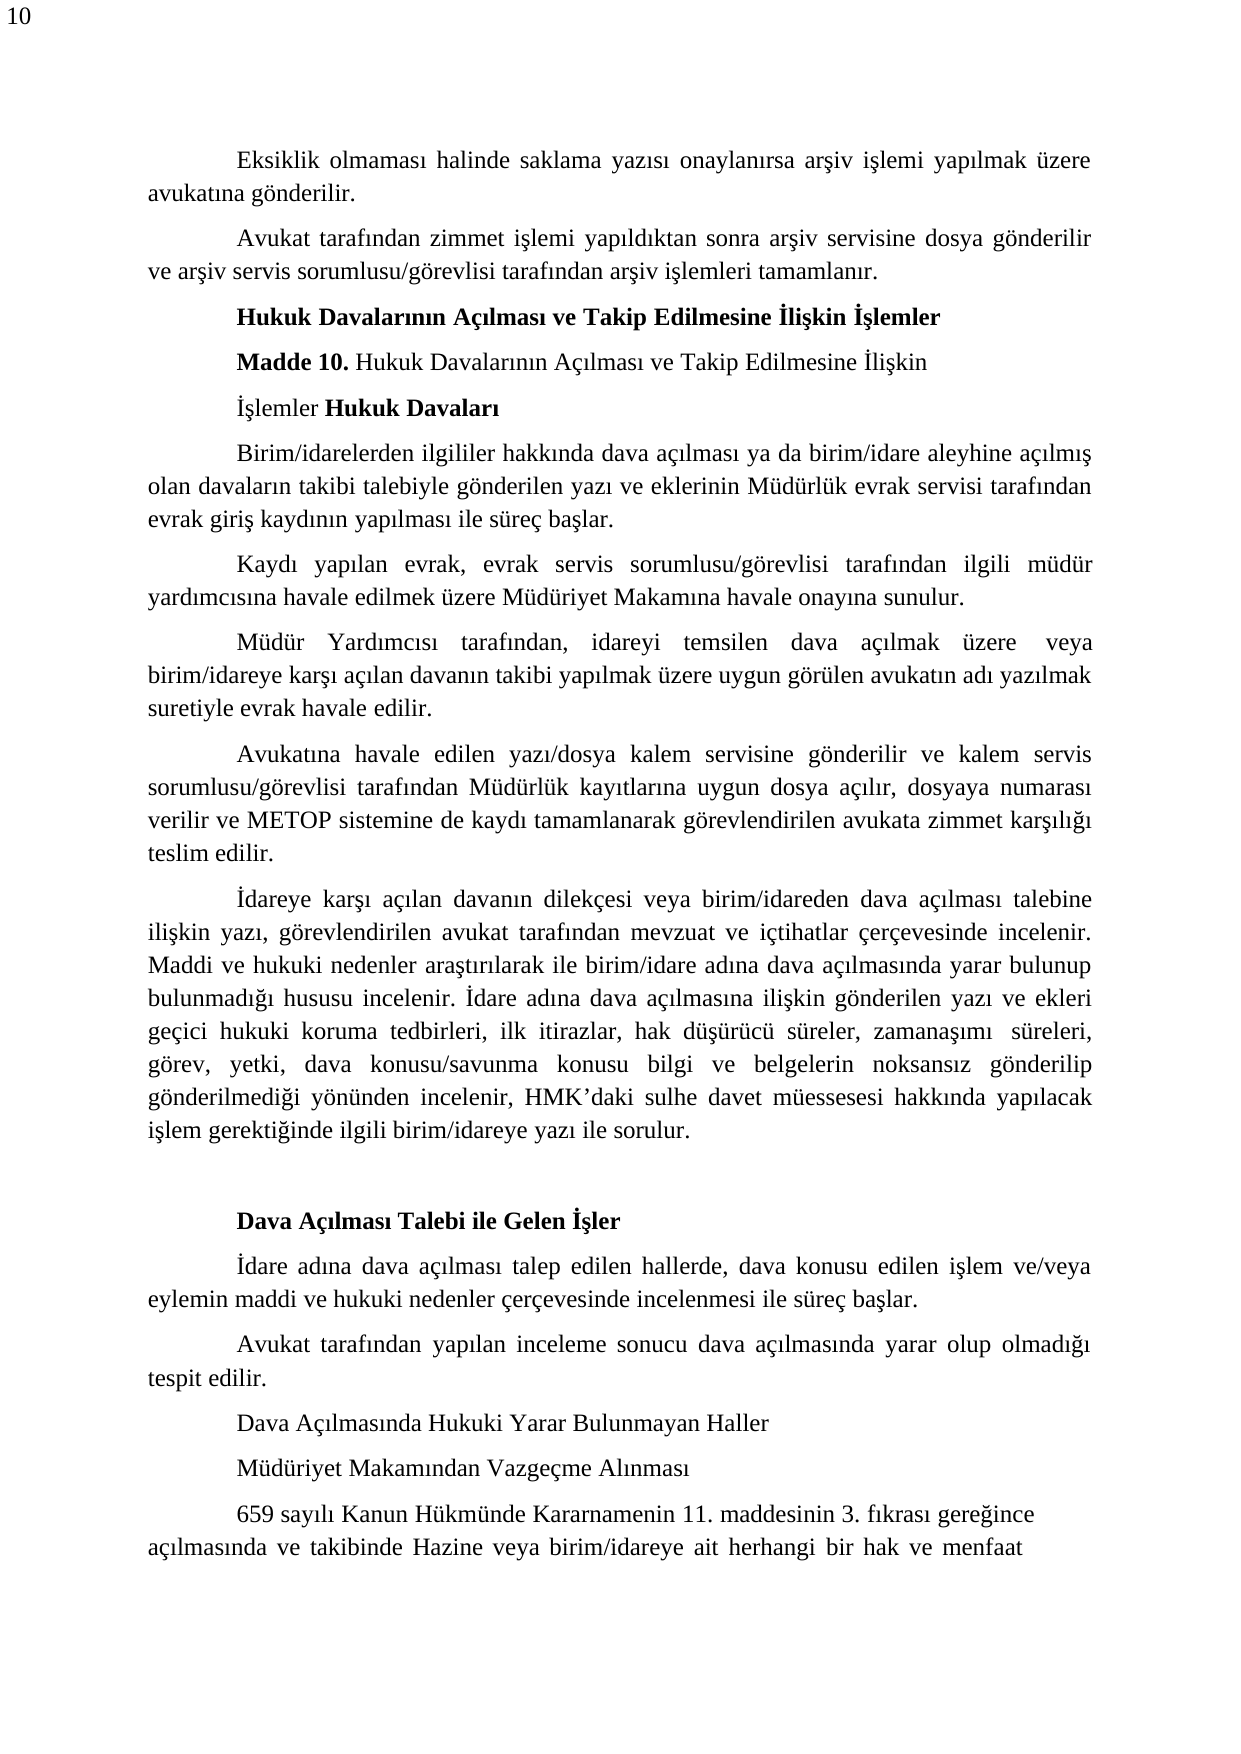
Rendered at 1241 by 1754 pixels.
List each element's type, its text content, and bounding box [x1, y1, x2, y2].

text Birim/idarelerden ilgililer hakkında dava açılması ya da birim/idare aleyhine açılmış olan davaların takibi talebiyle gönderilen yazı ve eklerinin Müdürlük evrak servisi tarafından evrak giriş kaydının yapılması ile süreç başlar. [148, 438, 1092, 533]
text Müdür Yardımcısı tarafından, idareyi temsilen dava açılmak üzere veya birim/idareye karşı açılan davanın takibi yapılmak üzere uygun görülen avukatın adı yazılmak suretiyle evrak havale edilir. [148, 627, 1093, 722]
text Eksiklik olmaması halinde saklama yazısı onaylanırsa arşiv işlemi yapılmak üzere avukatına gönderilir. [148, 145, 1094, 207]
text Avukatına havale edilen yazı/dosya kalem servisine gönderilir ve kalem servis sorumlusu/görevlisi tarafından Müdürlük kayıtlarına uygun dosya açılır, dosyaya numarası verilir ve METOP sistemine de kaydı tamamlanarak görevlendirilen avukata zimmet karşılığı teslim edilir. [148, 739, 1092, 867]
text Dava Açılmasında Hukuki Yarar Bulunmayan Haller Müdüriyet Makamından Vazgeçme Alınması [236, 1408, 771, 1482]
text İdareye karşı açılan davanın dilekçesi veya birim/idareden dava açılması talebine ilişkin yazı, görevlendirilen avukat tarafından mevzuat ve içtihatlar çerçevesinde incelenir. Maddi ve hukuki nedenler araştırılarak ile birim/idare adına dava açılmasında yarar bulunup bulunmadığı hususu incelenir. İdare adına dava açılmasına ilişkin gönderilen yazı ve ekleri geçici hukuki koruma tedbirleri, ilk itirazlar, hak düşürücü süreler, zamanaşımı süreleri, görev, yetki, dava konusu/savunma konusu bilgi ve belgelerin noksansız gönderilip gönderilmediği yönünden incelenir, HMK’daki sulhe davet müessesesi hakkında yapılacak işlem gerektiğinde ilgili birim/idareye yazı ile sorulur. [148, 884, 1093, 1144]
text Kaydı yapılan evrak, evrak servis sorumlusu/görevlisi tarafından ilgili müdür yardımcısına havale edilmek üzere Müdüriyet Makamına havale onayına sunulur. [148, 549, 1093, 611]
text 659 sayılı Kanun Hükmünde Kararnamenin 11. maddesinin 3. fıkrası gereğince açılmasında ve takibinde Hazine veya birim/idareye ait herhangi bir hak ve menfaat [148, 1499, 1094, 1561]
subtitle Dava Açılması Talebi ile Gelen İşler [236, 1206, 1240, 1235]
text Avukat tarafından zimmet işlemi yapıldıktan sonra arşiv servisine dosya gönderilir ve arşiv servis sorumlusu/görevlisi tarafından arşiv işlemleri tamamlanır. [148, 223, 1094, 285]
text Avukat tarafından yapılan inceleme sonucu dava açılmasında yarar olup olmadığı tespit edilir. [148, 1329, 1094, 1391]
text Hukuk Davalarının Açılması ve Takip Edilmesine İlişkin İşlemler Madde 10. Hukuk Davalarının Açılması ve Takip Edilmesine İlişkin İşlemler Hukuk Davaları [236, 302, 1015, 422]
text İdare adına dava açılması talep edilen hallerde, dava konusu edilen işlem ve/veya eylemin maddi ve hukuki nedenler çerçevesinde incelenmesi ile süreç başlar. [148, 1251, 1094, 1313]
